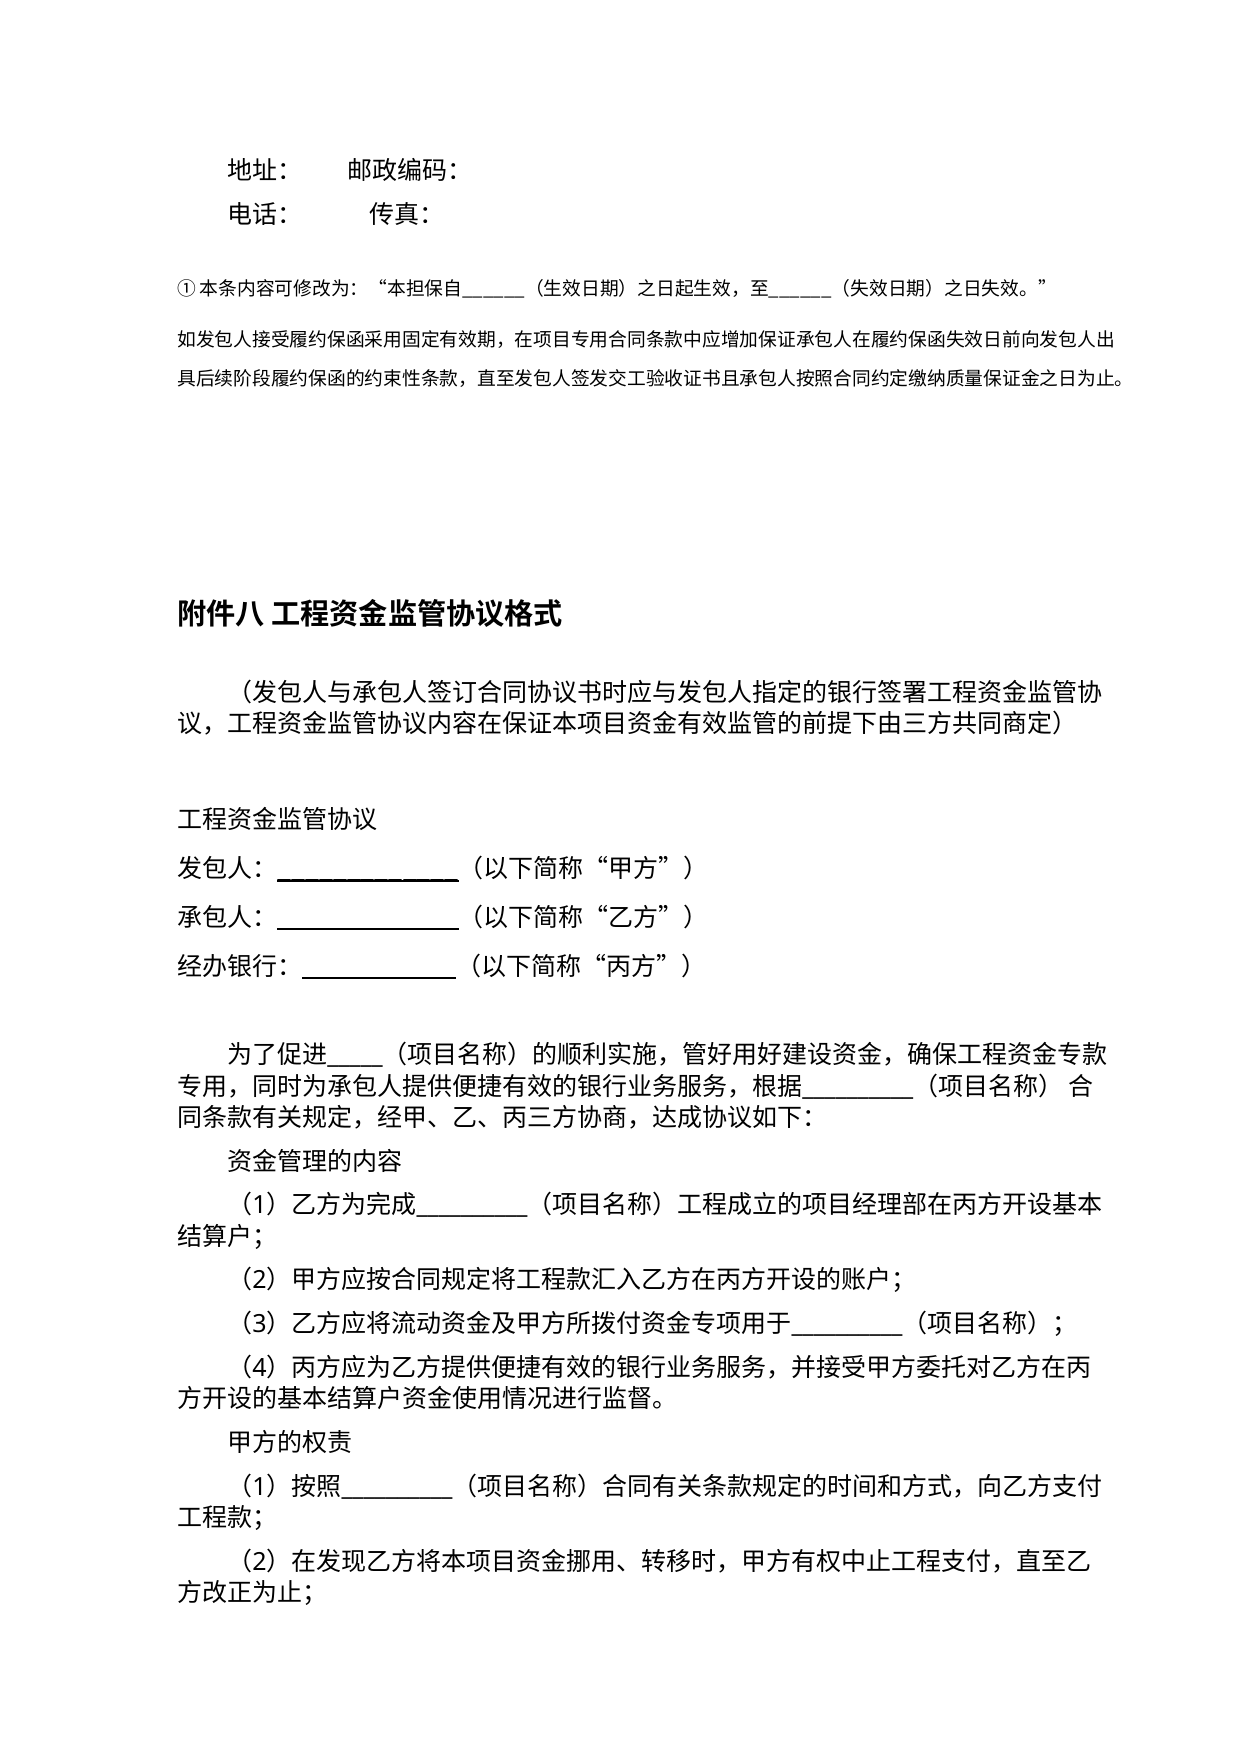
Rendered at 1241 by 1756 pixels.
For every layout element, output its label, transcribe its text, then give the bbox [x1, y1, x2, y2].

text 资金管理的内容 [177, 1145, 1115, 1176]
text （发包人与承包人签订合同协议书时应与发包人指定的银行签署工程资金监管协议，工程资金监管协议内容在保证本项目资金有效监管的前提下由三方共同商定） [177, 676, 1115, 739]
text （1）乙方为完成__________（项目名称）工程成立的项目经理部在丙方开设基本结算户； [177, 1189, 1115, 1251]
text （2）甲方应按合同规定将工程款汇入乙方在丙方开设的账户； [177, 1264, 1115, 1295]
text （4）丙方应为乙方提供便捷有效的银行业务服务，并接受甲方委托对乙方在丙方开设的基本结算户资金使用情况进行监督。 [177, 1351, 1115, 1414]
text 地址： 邮政编码： [177, 154, 1115, 186]
text （3）乙方应将流动资金及甲方所拨付资金专项用于__________（项目名称）； [177, 1307, 1115, 1339]
text 如发包人接受履约保函采用固定有效期，在项目专用合同条款中应增加保证承包人在履约保函失效日前向发包人出具后续阶段履约保函的约束性条款，直至发包人签发交工验收证书且承包人按照合同约定缴纳质量保证金之日为止。 [177, 325, 1115, 403]
text 电话： 传真： [177, 198, 1115, 261]
text ①本条内容可修改为：“本担保自______（生效日期）之日起生效，至______（失效日期）之日失效。” [177, 273, 1115, 312]
text 甲方的权责 [177, 1426, 1115, 1457]
subtitle 附件八 工程资金监管协议格式 [177, 591, 1115, 633]
text 承包人：_____________（以下简称“乙方”） [177, 897, 1115, 934]
text （2）在发现乙方将本项目资金挪用、转移时，甲方有权中止工程支付，直至乙方改正为止； [177, 1545, 1115, 1607]
text 为了促进_____（项目名称）的顺利实施，管好用好建设资金，确保工程资金专款专用，同时为承包人提供便捷有效的银行业务服务，根据__________（项目名称） 合同条款有关规定，经甲、乙、丙三方协商，达成协议如下： [177, 1039, 1115, 1132]
text 经办银行：___________（以下简称“丙方”） [177, 946, 1115, 982]
text 发包人：_____________（以下简称“甲方”） [177, 849, 1115, 885]
text （1）按照__________（项目名称）合同有关条款规定的时间和方式，向乙方支付工程款； [177, 1470, 1115, 1532]
text 工程资金监管协议 [177, 800, 1115, 836]
